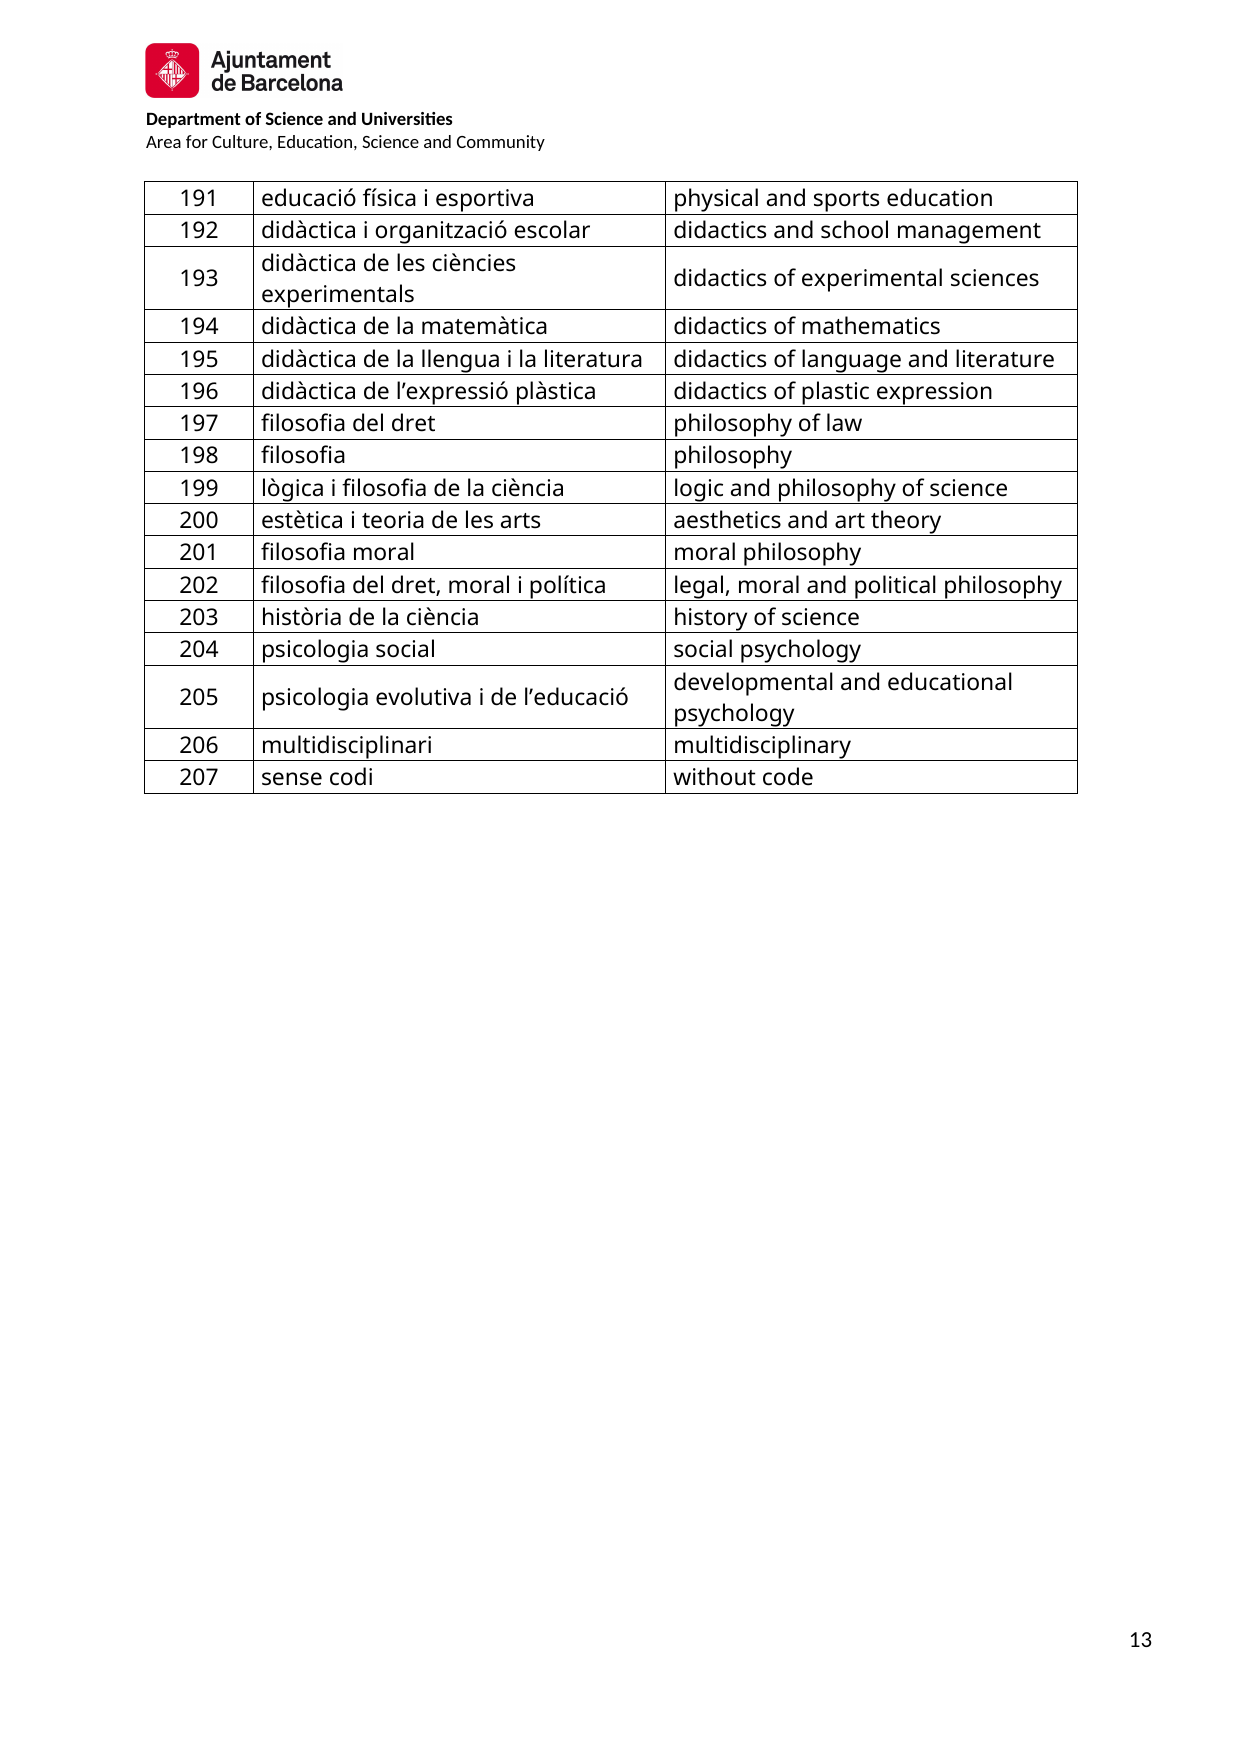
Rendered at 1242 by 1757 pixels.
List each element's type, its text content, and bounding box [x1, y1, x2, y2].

table_cell didàctica de les ciències experimentals [254, 247, 665, 309]
table_cell didactics of language and literature [666, 343, 1077, 374]
picture [145, 43, 343, 98]
table_cell història de la ciència [254, 601, 665, 632]
table_cell 205 [145, 666, 253, 728]
table_cell 203 [145, 601, 253, 632]
table_cell 206 [145, 729, 253, 760]
table_cell didàctica de la matemàtica [254, 310, 665, 342]
table_cell multidisciplinary [666, 729, 1077, 760]
table_cell didàctica de la llengua i la literatura [254, 343, 665, 374]
table_cell 198 [145, 440, 253, 471]
table_cell didàctica de l’expressió plàstica [254, 375, 665, 406]
table_cell sense codi [254, 761, 665, 793]
table_cell multidisciplinari [254, 729, 665, 760]
table_cell filosofia del dret, moral i política [254, 569, 665, 600]
table_cell estètica i teoria de les arts [254, 504, 665, 535]
table_cell philosophy [666, 440, 1077, 471]
table_cell 207 [145, 761, 253, 793]
table_cell physical and sports education [666, 182, 1077, 213]
table_cell 195 [145, 343, 253, 374]
table_cell moral philosophy [666, 536, 1077, 568]
table_cell lògica i filosofia de la ciència [254, 472, 665, 503]
table_cell filosofia moral [254, 536, 665, 568]
table_cell legal, moral and political philosophy [666, 569, 1077, 600]
table_cell educació física i esportiva [254, 182, 665, 213]
table_cell social psychology [666, 633, 1077, 664]
table_cell didactics of experimental sciences [666, 247, 1077, 309]
table_cell 200 [145, 504, 253, 535]
table_cell 191 [145, 182, 253, 213]
table_cell psicologia evolutiva i de l’educació [254, 666, 665, 728]
table_cell psicologia social [254, 633, 665, 664]
table_cell filosofia del dret [254, 407, 665, 438]
table_cell didactics of mathematics [666, 310, 1077, 342]
table_cell without code [666, 761, 1077, 793]
table_cell 194 [145, 310, 253, 342]
table_cell developmental and educational psychology [666, 666, 1077, 728]
table_cell 201 [145, 536, 253, 568]
table_cell 192 [145, 215, 253, 246]
table_cell didactics of plastic expression [666, 375, 1077, 406]
table_cell 204 [145, 633, 253, 664]
table_cell didactics and school management [666, 215, 1077, 246]
table_cell didàctica i organització escolar [254, 215, 665, 246]
table_cell 196 [145, 375, 253, 406]
table_cell 193 [145, 247, 253, 309]
table_cell 199 [145, 472, 253, 503]
table_cell philosophy of law [666, 407, 1077, 438]
table_cell logic and philosophy of science [666, 472, 1077, 503]
table_cell 197 [145, 407, 253, 438]
table_cell aesthetics and art theory [666, 504, 1077, 535]
table_cell 202 [145, 569, 253, 600]
table_cell history of science [666, 601, 1077, 632]
table_cell filosofia [254, 440, 665, 471]
